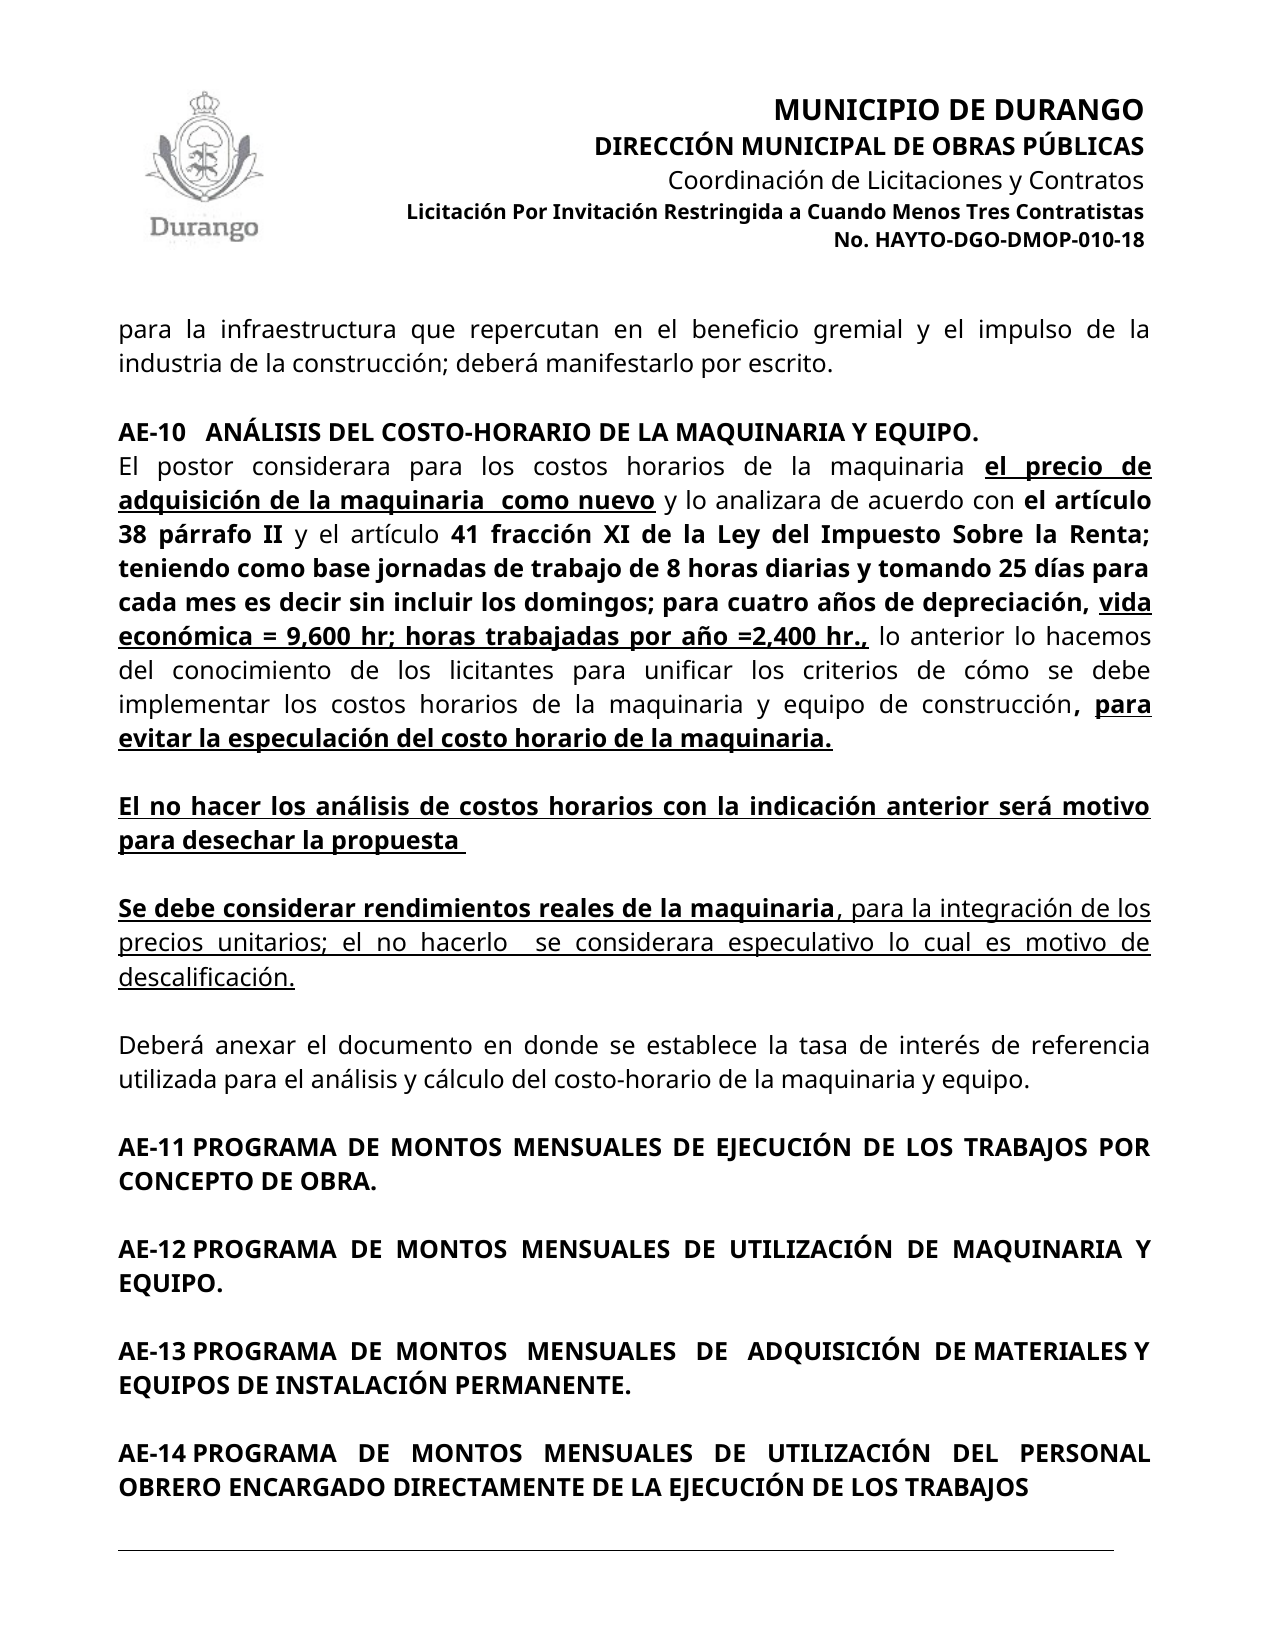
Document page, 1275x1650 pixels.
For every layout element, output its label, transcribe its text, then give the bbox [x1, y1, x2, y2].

picture [133, 89, 269, 250]
text AE-10 ANÁLISIS DEL COSTO-HORARIO DE EQUIPO. [118, 414, 1152, 448]
text AE-14 PROGRAMA DE MONTOS MENSUALES DE UTILIZACIÓN DEL PERSONAL OBRERO ENCARGADO DIRECTAMENTE DE LOS TRABAJOS [118, 1436, 1152, 1504]
text Se debe considerar rendimientos reales de la maquinaria, para la integración de los precios unitarios; el no hacerlo se considerara especulativo lo cual es motivo de descalificación. [118, 891, 1152, 993]
text El no hacer los análisis de costos horarios con la indicación anterior será motivo para desechar la propuesta [118, 789, 1152, 857]
text AE-13 PROGRAMA DE MONTOS MENSUALES DE ADQUISICIÓN DE MATERIALES Y EQUIPOS DE INSTALACIÓN PERMANENTE. [118, 1334, 1152, 1402]
text Deberá anexar el documento en donde se establece la tasa de interés de referencia utilizada para el análisis y cálculo del costo-horario de la maquinaria y equipo. [118, 1027, 1152, 1095]
text AE-11 PROGRAMA DE MONTOS MENSUALES DE EJECUCIÓN DE LOS TRABAJOS POR CONCEPTO DE OBRA. [118, 1129, 1152, 1198]
text El postor considerara para los costos horarios de la maquinaria el precio de adquisición de la maquinaria como nuevo y lo analizara de acuerdo con el artículo 38 párrafo II y el artículo 41 fracción XI de del Impuesto Sobre ; teniendo como base jornadas de trabajo de 8 horas diarias y tomando 25 días para cada mes es decir sin incluir los domingos; para cuatro años de depreciación, vida económica = 9,600 hr; horas trabajadas por año =2,400 hr., lo anterior lo hacemos del conocimiento de los licitantes para unificar los criterios de cómo se debe implementar los costos horarios de la maquinaria y equipo de construcción, para evitar la especulación del costo horario de la maquinaria. [118, 448, 1152, 755]
text AE-12 PROGRAMA DE MONTOS MENSUALES DE UTILIZACIÓN DE MAQUINARIA Y EQUIPO. [118, 1232, 1152, 1300]
